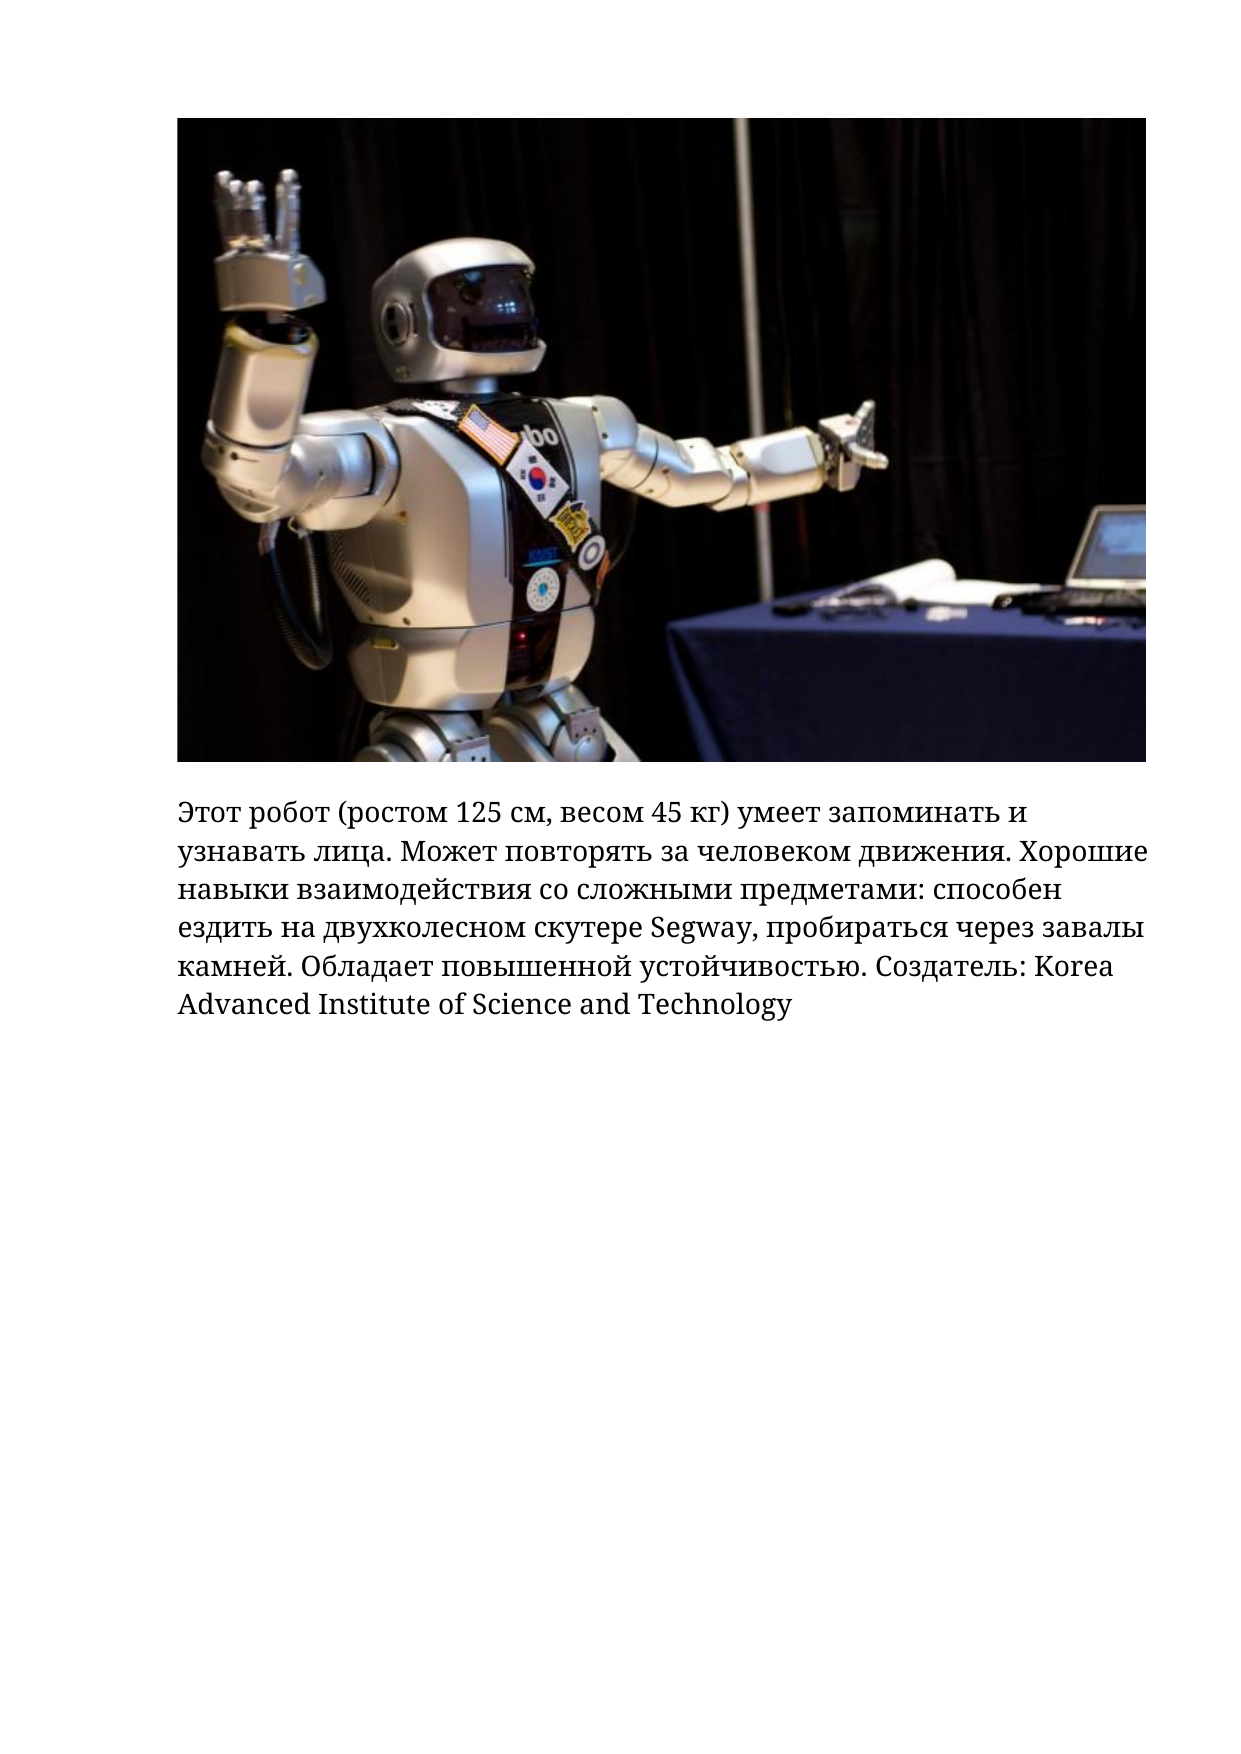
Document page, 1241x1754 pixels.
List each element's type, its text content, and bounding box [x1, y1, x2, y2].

picture [177, 118, 1146, 762]
text Этот робот (ростом 125 см, весом 45 кг) умеет запоминать и узнавать лица. Может повторять за человеком движения. Хорошие навыки взаимодействия со сложными предметами: способен ездить на двухколесном скутере Segway, пробираться через завалы камней. Обладает повышенной устойчивостью. Создатель: Korea Advanced Institute of Science and Technology [177, 793, 1152, 1023]
